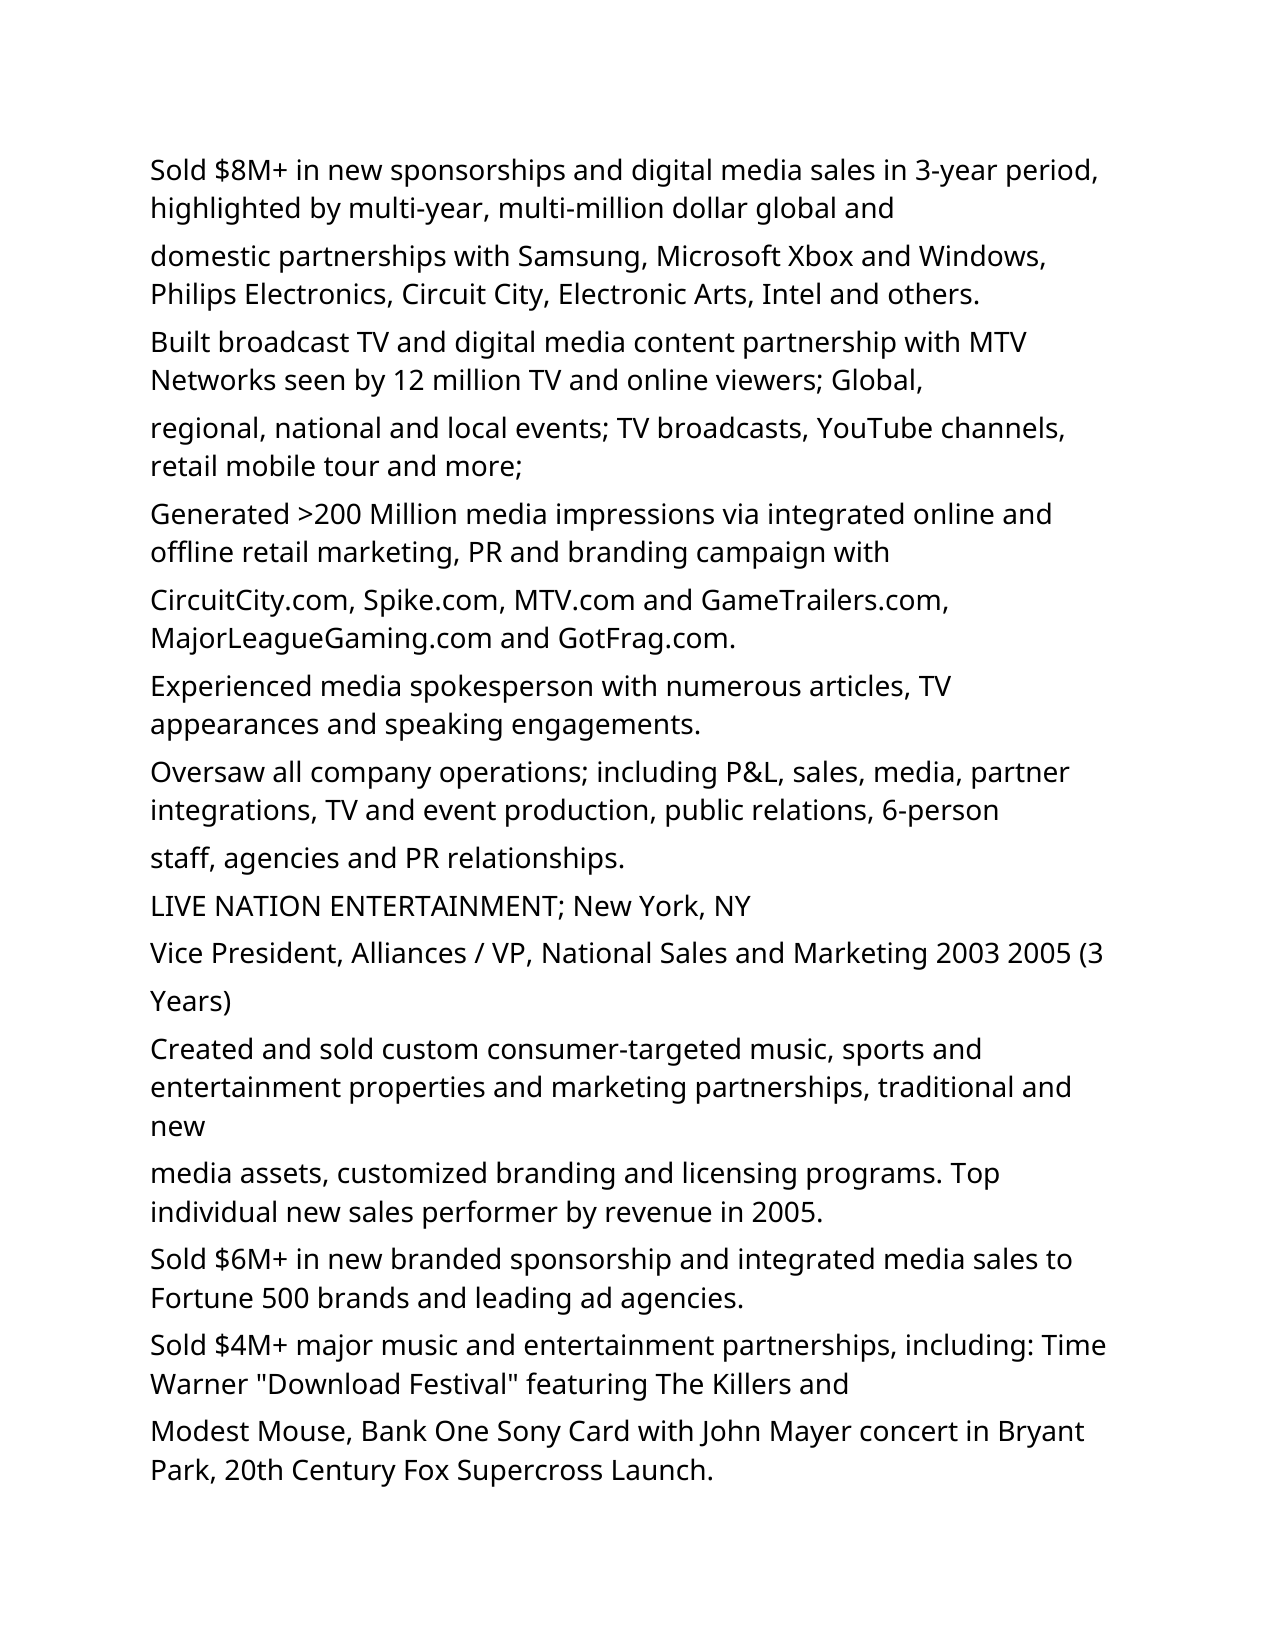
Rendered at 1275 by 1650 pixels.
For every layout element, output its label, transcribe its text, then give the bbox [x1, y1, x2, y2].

text regional, national and local events; TV broadcasts, YouTube channels, retail mobile tour and more; [150, 408, 1125, 485]
text Experienced media spokesperson with numerous articles, TV appearances and speaking engagements. [150, 666, 1125, 743]
text Oversaw all company operations; including P&L, sales, media, partner integrations, TV and event production, public relations, 6-person [150, 752, 1125, 829]
text Built broadcast TV and digital media content partnership with MTV Networks seen by 12 million TV and online viewers; Global, [150, 322, 1125, 399]
text Sold $4M+ major music and entertainment partnerships, including: Time Warner "Download Festival" featuring The Killers and [150, 1326, 1125, 1402]
text Modest Mouse, Bank One Sony Card with John Mayer concert in Bryant Park, 20th Century Fox Supercross Launch. [150, 1412, 1125, 1488]
text staff, agencies and PR relationships. [150, 838, 1125, 877]
text CircuitCity.com, Spike.com, MTV.com and GameTrailers.com, MajorLeagueGaming.com and GotFrag.com. [150, 580, 1125, 657]
text Vice President, Alliances / VP, National Sales and Marketing 2003 2005 (3 [150, 934, 1125, 972]
text LIVE NATION ENTERTAINMENT; New York, NY [150, 886, 1125, 924]
text Created and sold custom consumer-targeted music, sports and entertainment properties and marketing partnerships, traditional and new [150, 1029, 1125, 1144]
text Sold $6M+ in new branded sponsorship and integrated media sales to Fortune 500 brands and leading ad agencies. [150, 1239, 1125, 1316]
text Sold $8M+ in new sponsorships and digital media sales in 3-year period, highlighted by multi-year, multi-million dollar global and [150, 150, 1125, 227]
text Generated >200 Million media impressions via integrated online and offline retail marketing, PR and branding campaign with [150, 494, 1125, 571]
text Years) [150, 981, 1125, 1020]
text domestic partnerships with Samsung, Microsoft Xbox and Windows, Philips Electronics, Circuit City, Electronic Arts, Intel and others. [150, 236, 1125, 313]
text media assets, customized branding and licensing programs. Top individual new sales performer by revenue in 2005. [150, 1153, 1125, 1230]
